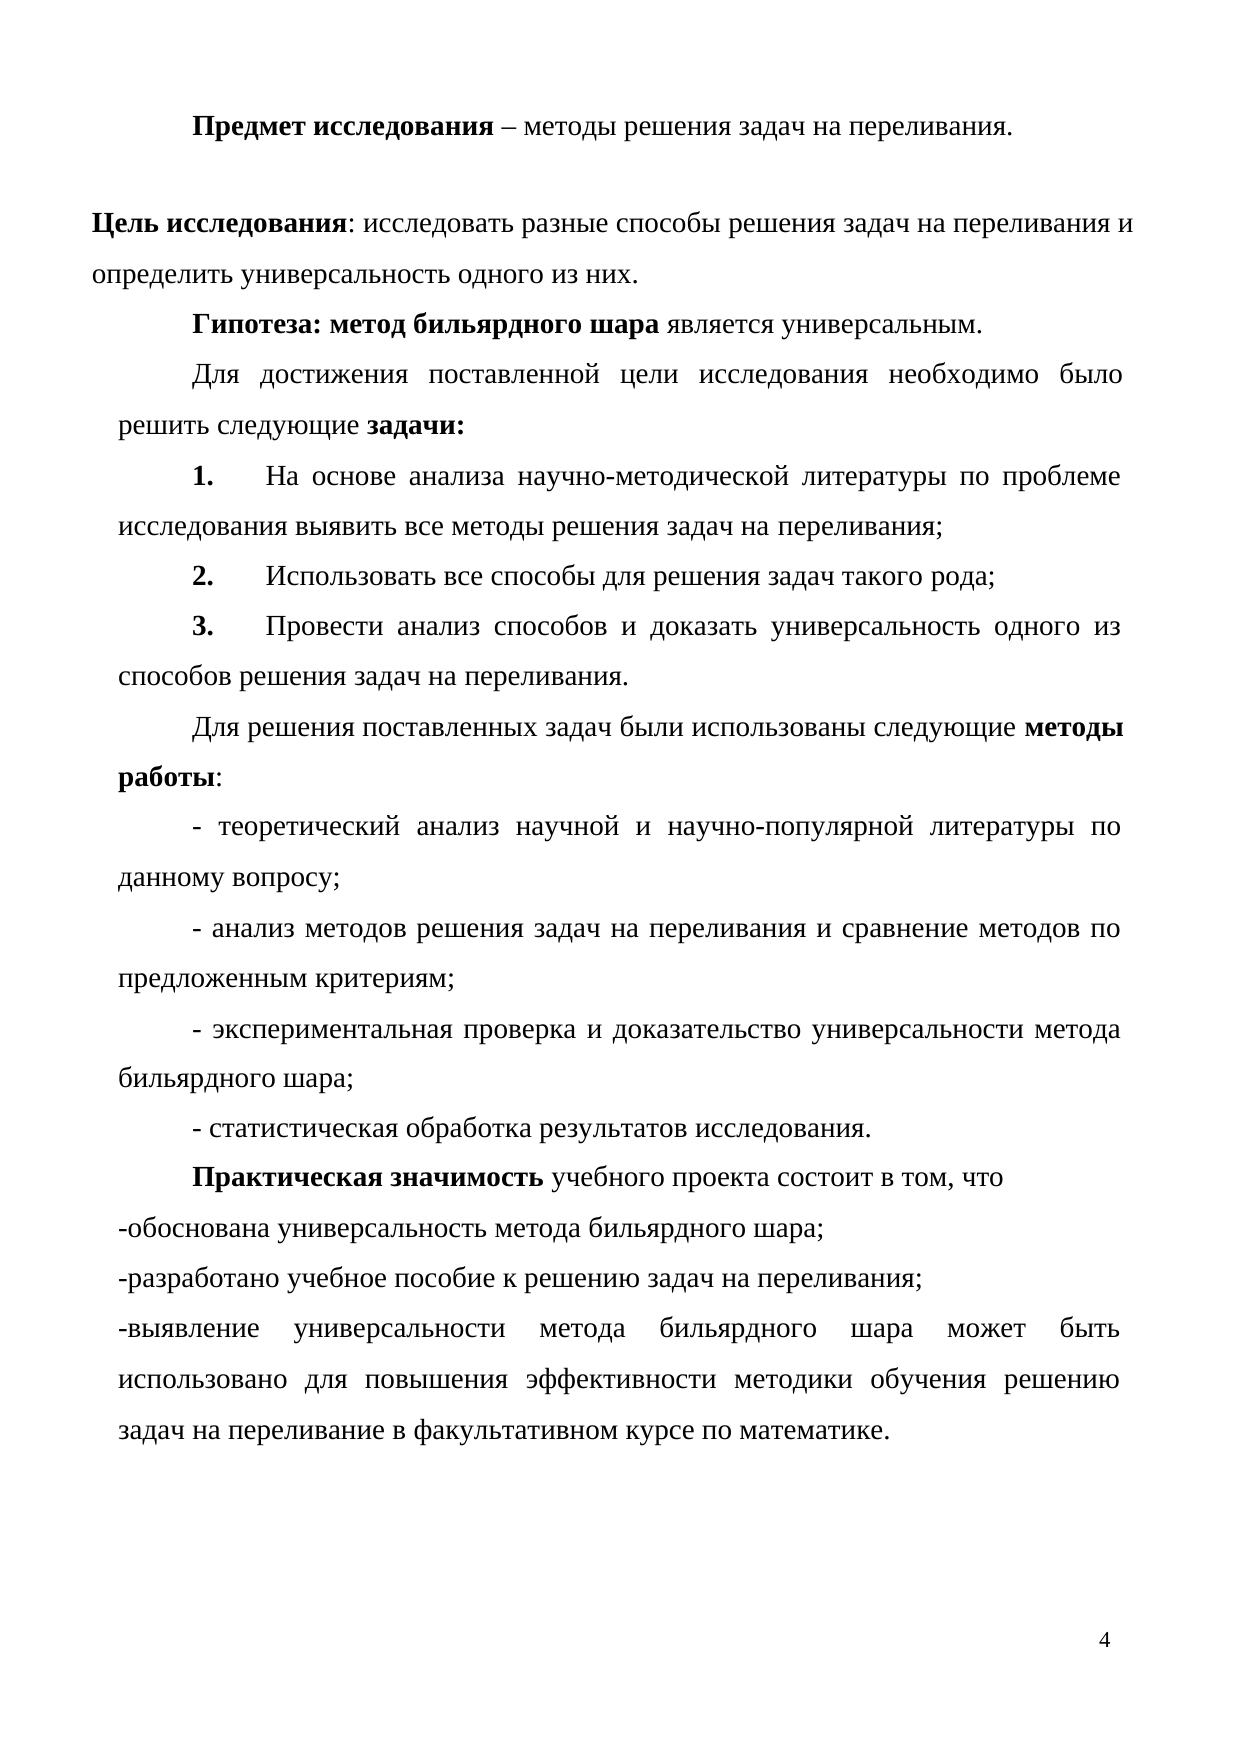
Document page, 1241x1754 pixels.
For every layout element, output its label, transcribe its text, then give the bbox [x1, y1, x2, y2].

text -обоснована универсальность метода бильярдного шара; [118, 1210, 1146, 1243]
text Практическая значимость учебного проекта состоит в том, что [192, 1159, 1146, 1193]
list Использовать все способы для решения задач такого рода; [192, 559, 1146, 592]
list статистическая обработка результатов исследования. [192, 1110, 1146, 1144]
text -разработано учебное пособие к решению задач на переливания; [118, 1261, 1146, 1294]
text -выявление универсальности метода бильярдного шара может быть использовано для повышения эффективности методики обучения решению задач на переливание в факультативном курсе по математике. [118, 1311, 1121, 1445]
list На основе анализа научно-методической литературы по проблеме исследования выявить все методы решения задач на переливания; [118, 458, 1121, 542]
list Провести анализ способов и доказать универсальность одного из способов решения задач на переливания. [118, 608, 1121, 692]
list анализ методов решения задач на переливания и сравнение методов по предложенным критериям; [118, 910, 1121, 994]
list теоретический анализ научной и научно-популярной литературы по данному вопросу; [118, 808, 1122, 893]
text Для достижения поставленной цели исследования необходимо было решить следующие задачи: [118, 357, 1124, 441]
text Гипотеза: метод бильярдного шара является универсальным. [192, 307, 1146, 339]
text Цель исследования: исследовать разные способы решения задач на переливания и определить универсальность одного из них. [92, 206, 1146, 290]
text Предмет исследования – методы решения задач на переливания. [192, 108, 1146, 142]
text Для решения поставленных задач были использованы следующие методы работы: [118, 709, 1124, 792]
list экспериментальная проверка и доказательство универсальности метода бильярдного шара; [118, 1011, 1121, 1094]
